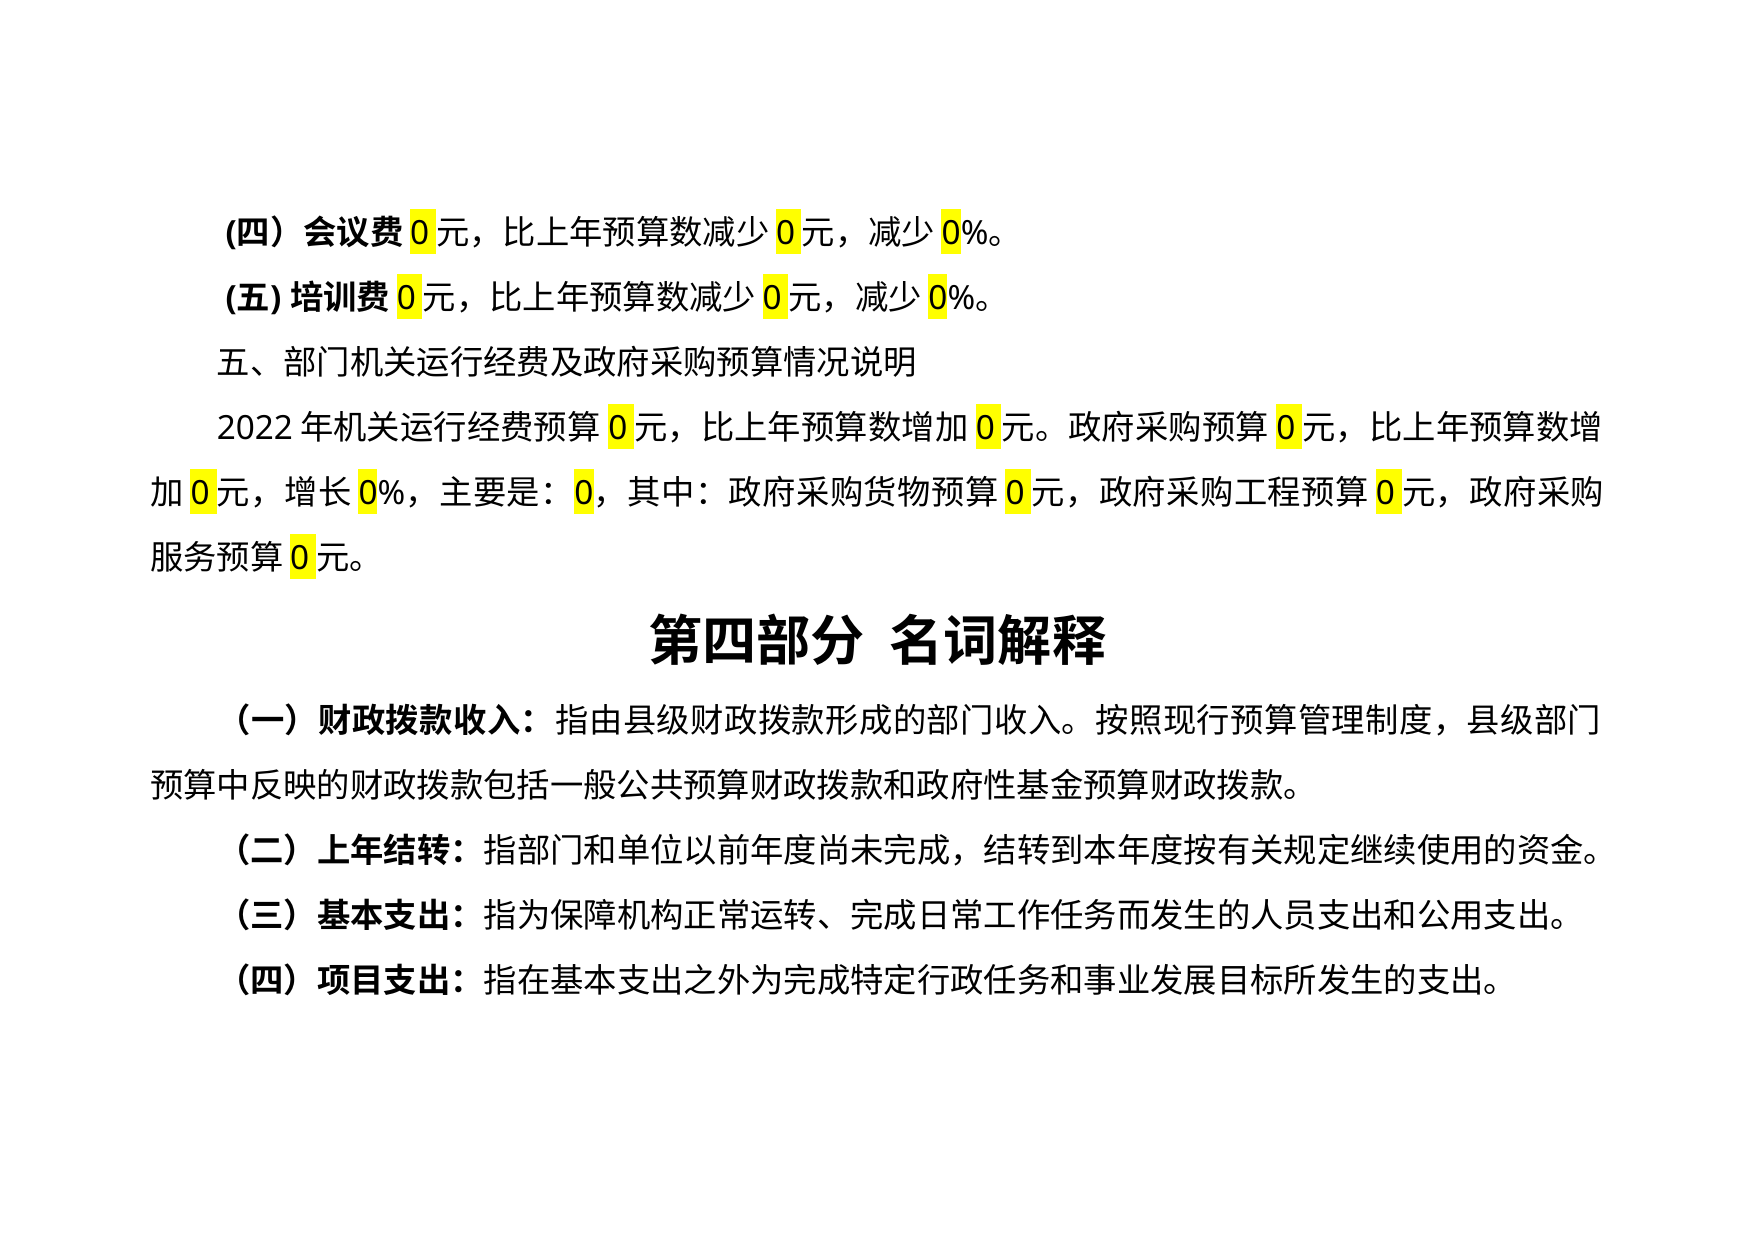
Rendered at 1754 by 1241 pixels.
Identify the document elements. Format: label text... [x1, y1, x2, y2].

text （二）上年结转：指部门和单位以前年度尚未完成，结转到本年度按有关规定继续使用的资金。 [150, 815, 1604, 880]
text （四）项目支出：指在基本支出之外为完成特定行政任务和事业发展目标所发生的支出。 [150, 945, 1604, 1010]
text 2022年机关运行经费预算0元，比上年预算数增加0元。政府采购预算0元，比上年预算数增加0元，增长0%，主要是：0，其中：政府采购货物预算0元，政府采购工程预算0元，政府采购服务预算0元。 [150, 393, 1604, 588]
text (五) 培训费0元，比上年预算数减少0元，减少0%。 [150, 263, 1604, 328]
text （一）财政拨款收入：指由县级财政拨款形成的部门收入。按照现行预算管理制度，县级部门预算中反映的财政拨款包括一般公共预算财政拨款和政府性基金预算财政拨款。 [150, 685, 1604, 815]
text 五、部门机关运行经费及政府采购预算情况说明 [150, 328, 1604, 393]
text （三）基本支出：指为保障机构正常运转、完成日常工作任务而发生的人员支出和公用支出。 [150, 880, 1604, 945]
text 第四部分 名词解释 [150, 588, 1604, 685]
text (四）会议费0元，比上年预算数减少0元，减少0%。 [150, 198, 1604, 263]
